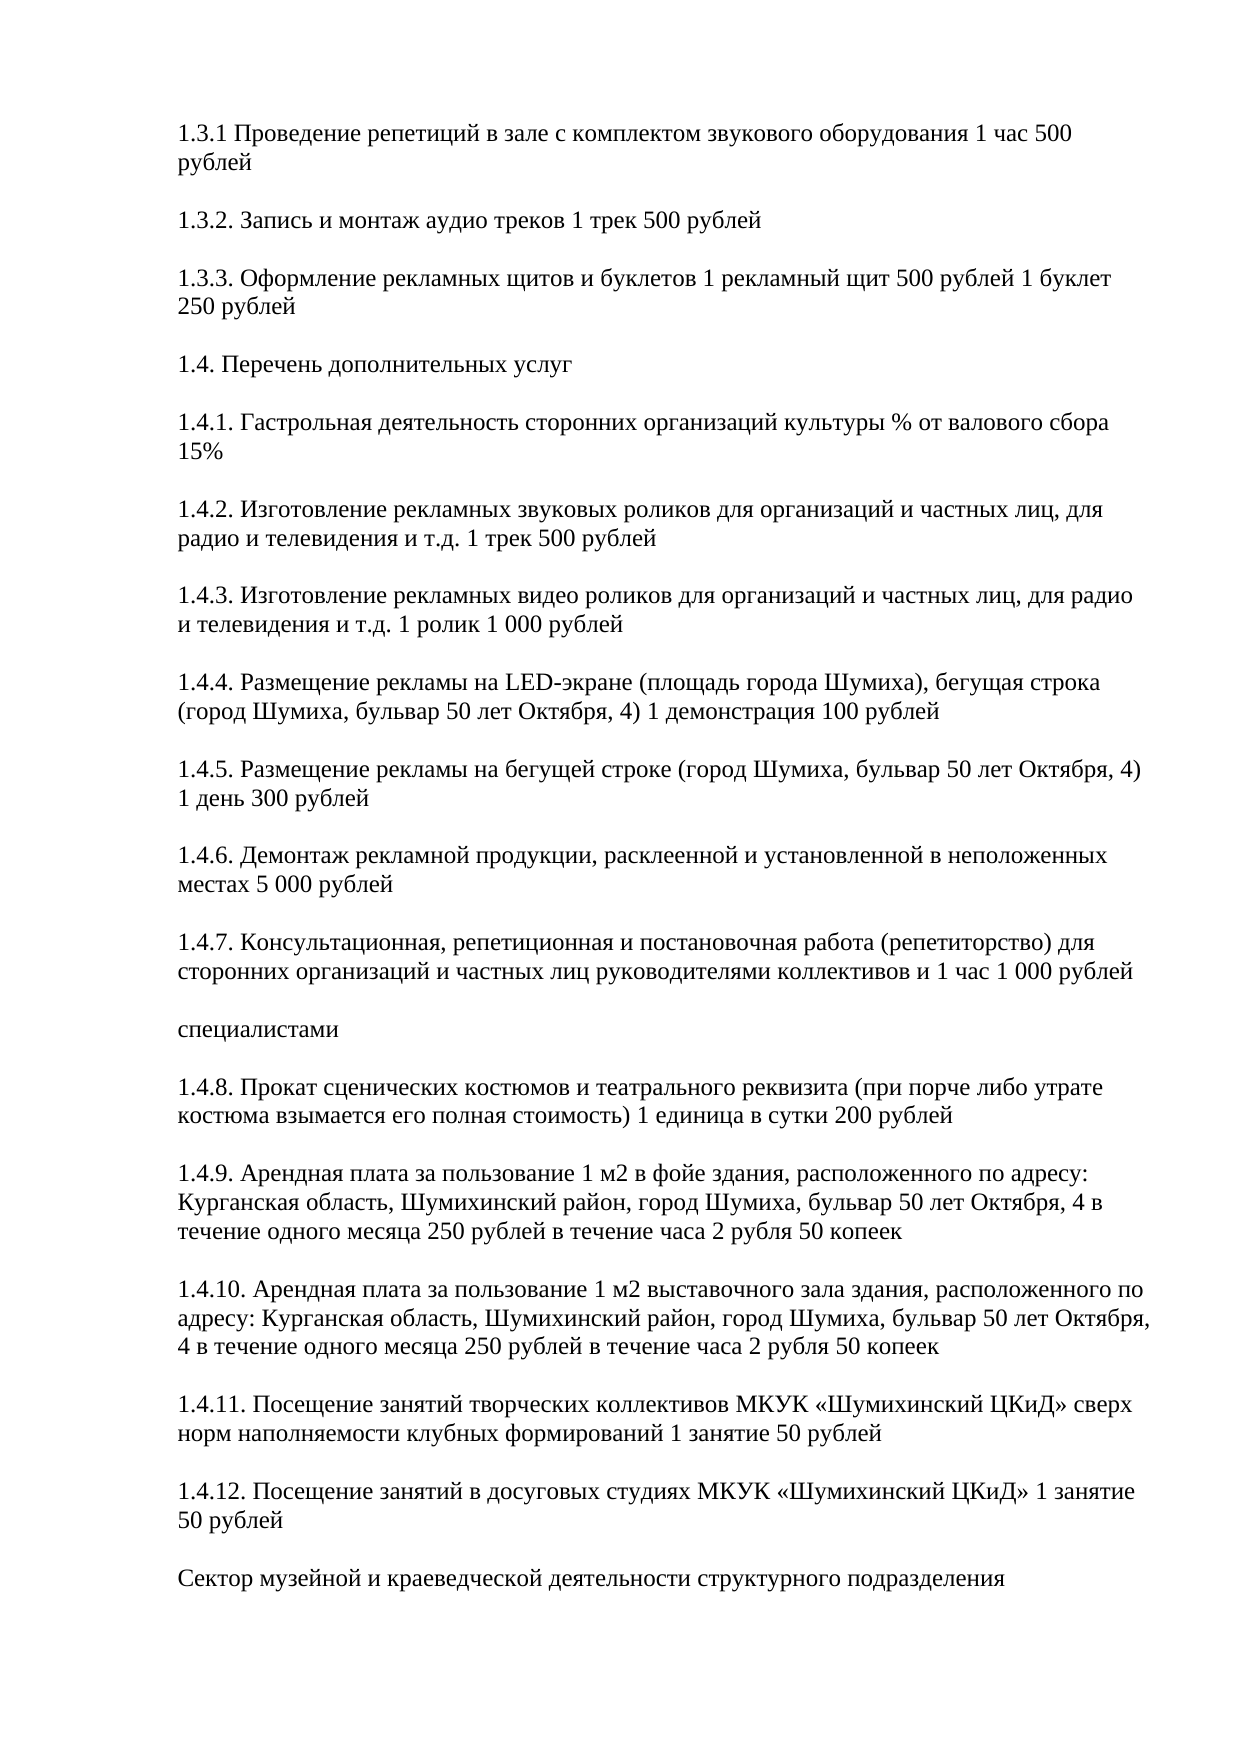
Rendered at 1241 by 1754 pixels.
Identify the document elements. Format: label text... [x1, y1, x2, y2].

text 1.4.6. Демонтаж рекламной продукции, расклеенной и установленной в неположенных местах 5 000 рублей [177, 841, 1152, 898]
text 1.4.9. Арендная плата за пользование 1 м2 в фойе здания, расположенного по адресу: Курганская область, Шумихинский район, город Шумиха, бульвар 50 лет Октября, 4 в течение одного месяца 250 рублей в течение часа 2 рубля 50 копеек [177, 1158, 1152, 1245]
text 1.4. Перечень дополнительных услуг [177, 349, 1152, 378]
text 1.4.5. Размещение рекламы на бегущей строке (город Шумиха, бульвар 50 лет Октября, 4) 1 день 300 рублей [177, 754, 1152, 811]
text 1.4.4. Размещение рекламы на LED-экране (площадь города Шумиха), бегущая строка (город Шумиха, бульвар 50 лет Октября, 4) 1 демонстрация 100 рублей [177, 667, 1152, 725]
text 1.3.1 Проведение репетиций в зале с комплектом звукового оборудования 1 час 500 рублей [177, 118, 1152, 176]
text 1.4.8. Прокат сценических костюмов и театрального реквизита (при порче либо утрате костюма взымается его полная стоимость) 1 единица в сутки 200 рублей [177, 1072, 1152, 1129]
text Сектор музейной и краеведческой деятельности структурного подразделения [177, 1563, 1152, 1591]
text 1.4.11. Посещение занятий творческих коллективов МКУК «Шумихинский ЦКиД» сверх норм наполняемости клубных формирований 1 занятие 50 рублей [177, 1389, 1152, 1447]
text 1.3.2. Запись и монтаж аудио треков 1 трек 500 рублей [177, 205, 1152, 233]
text 1.4.10. Арендная плата за пользование 1 м2 выставочного зала здания, расположенного по адресу: Курганская область, Шумихинский район, город Шумиха, бульвар 50 лет Октября, 4 в течение одного месяца 250 рублей в течение часа 2 рубля 50 копеек [177, 1274, 1152, 1360]
text 1.4.12. Посещение занятий в досуговых студиях МКУК «Шумихинский ЦКиД» 1 занятие 50 рублей [177, 1476, 1152, 1533]
text специалистами [177, 1014, 1152, 1043]
text 1.4.1. Гастрольная деятельность сторонних организаций культуры % от валового сбора 15% [177, 407, 1152, 465]
text 1.3.3. Оформление рекламных щитов и буклетов 1 рекламный щит 500 рублей 1 буклет 250 рублей [177, 263, 1152, 320]
text 1.4.7. Консультационная, репетиционная и постановочная работа (репетиторство) для сторонних организаций и частных лиц руководителями коллективов и 1 час 1 000 рублей [177, 927, 1152, 985]
text 1.4.2. Изготовление рекламных звуковых роликов для организаций и частных лиц, для радио и телевидения и т.д. 1 трек 500 рублей [177, 494, 1152, 551]
text 1.4.3. Изготовление рекламных видео роликов для организаций и частных лиц, для радио и телевидения и т.д. 1 ролик 1 000 рублей [177, 581, 1152, 638]
